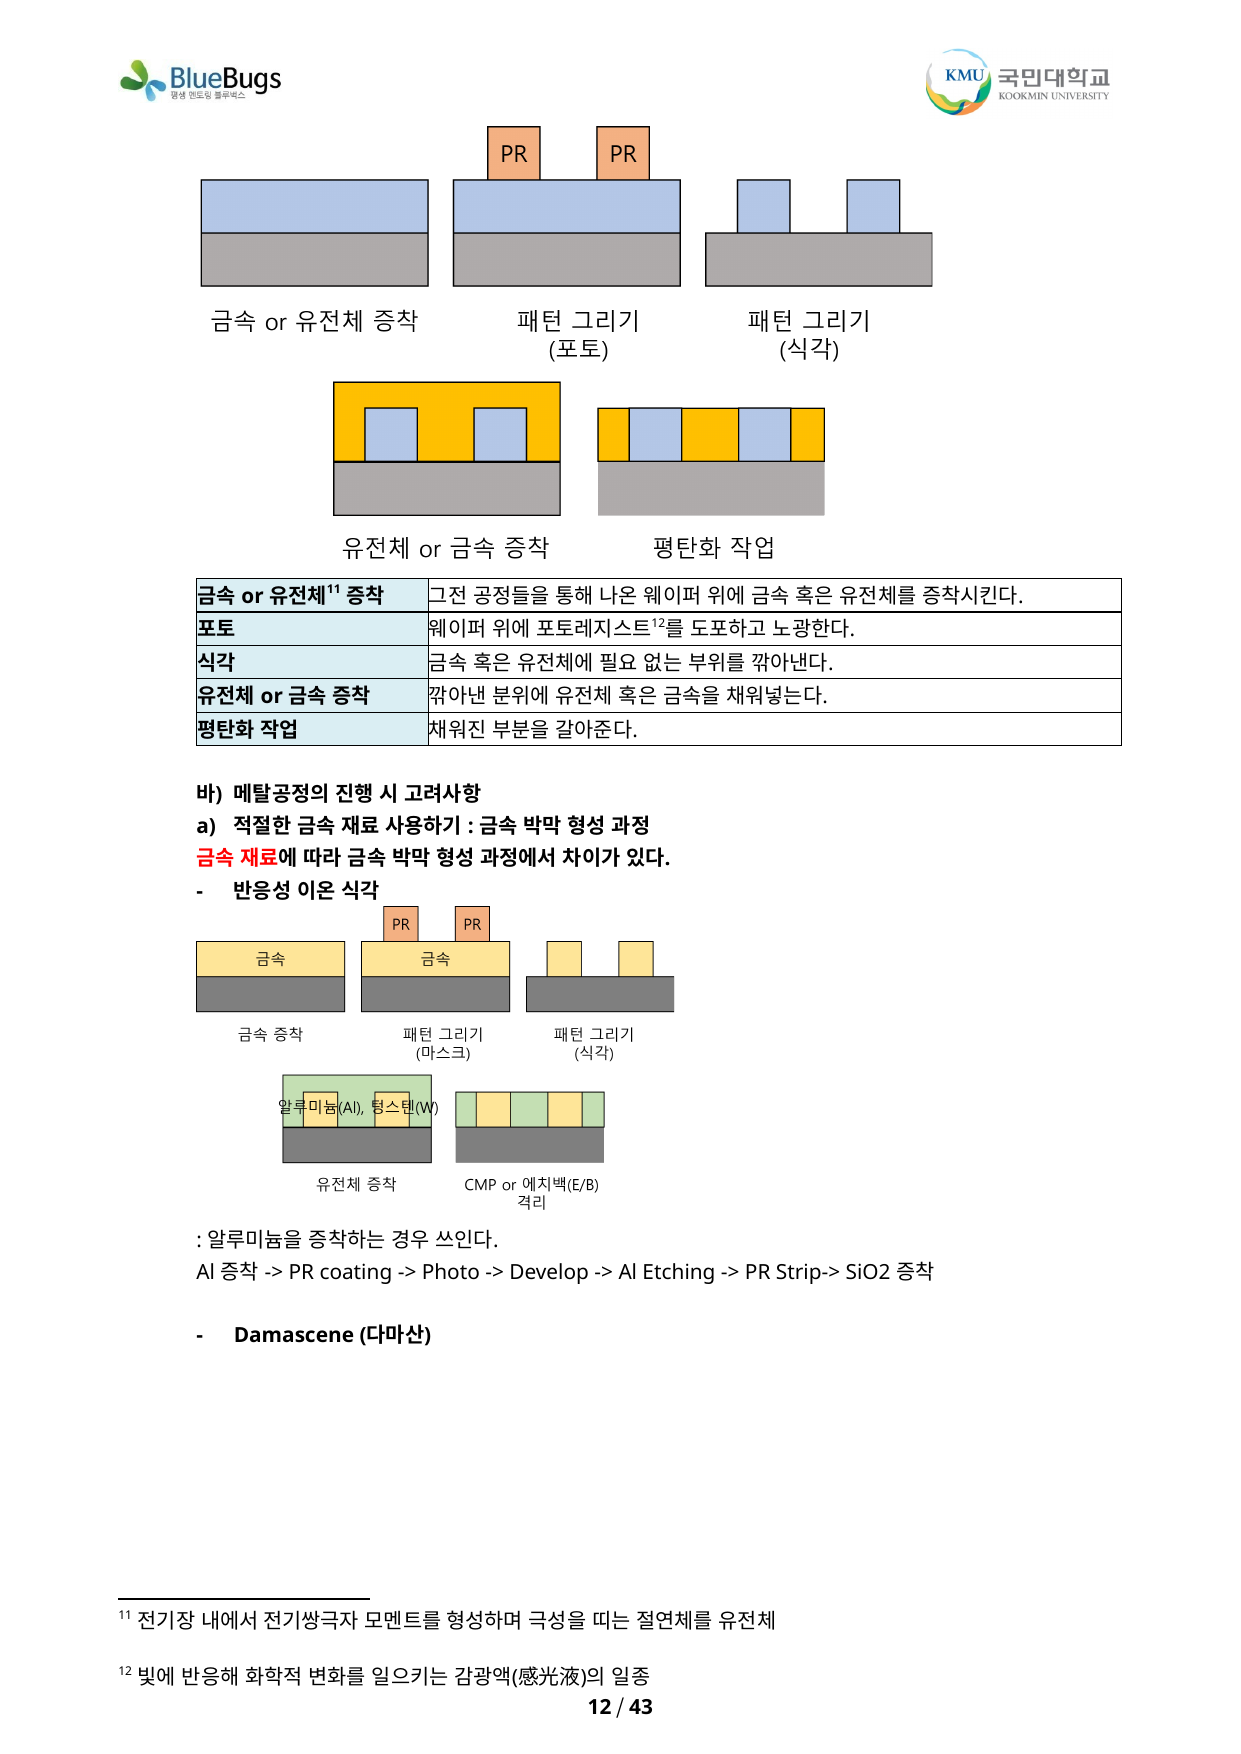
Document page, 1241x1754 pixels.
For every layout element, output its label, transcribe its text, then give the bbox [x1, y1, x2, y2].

table_cell 채워진 부분을 갈아준다. [429, 713, 1121, 745]
table_cell 포토 [197, 613, 428, 645]
list 반응성 이온 식각 [196, 874, 1122, 904]
table_cell 웨이퍼 위에 포토레지스트를 도포하고 노광한다. [429, 613, 1121, 645]
table_cell 깎아낸 분위에 유전체 혹은 금속을 채워넣는다. [429, 679, 1121, 712]
text : 알루미늄을 증착하는 경우 쓰인다. [196, 1223, 1122, 1253]
table_cell 금속 혹은 유전체에 필요 없는 부위를 깎아낸다. [429, 646, 1121, 678]
table_header 금속 or 유전체 증착 [197, 579, 428, 611]
list Damascene (다마산) [196, 1318, 1122, 1349]
text 금속 재료에 따라 금속 박막 형성 과정에서 차이가 있다. [196, 842, 1122, 872]
picture [196, 126, 933, 576]
table_cell 평탄화 작업 [197, 713, 428, 745]
picture [926, 48, 1113, 119]
picture [196, 906, 675, 1221]
picture [118, 59, 282, 103]
list 메탈공정의 진행 시 고려사항 [196, 777, 1122, 807]
table_header 그전 공정들을 통해 나온 웨이퍼 위에 금속 혹은 유전체를 증착시킨다. [429, 579, 1121, 611]
list 적절한 금속 재료 사용하기 : 금속 박막 형성 과정 [196, 809, 1122, 839]
text Al 증착 -> PR coating -> Photo -> Develop -> Al Etching -> PR Strip-> SiO2 증착 [196, 1256, 1122, 1286]
table_cell 유전체 or 금속 증착 [197, 679, 428, 712]
table_cell 식각 [197, 646, 428, 678]
